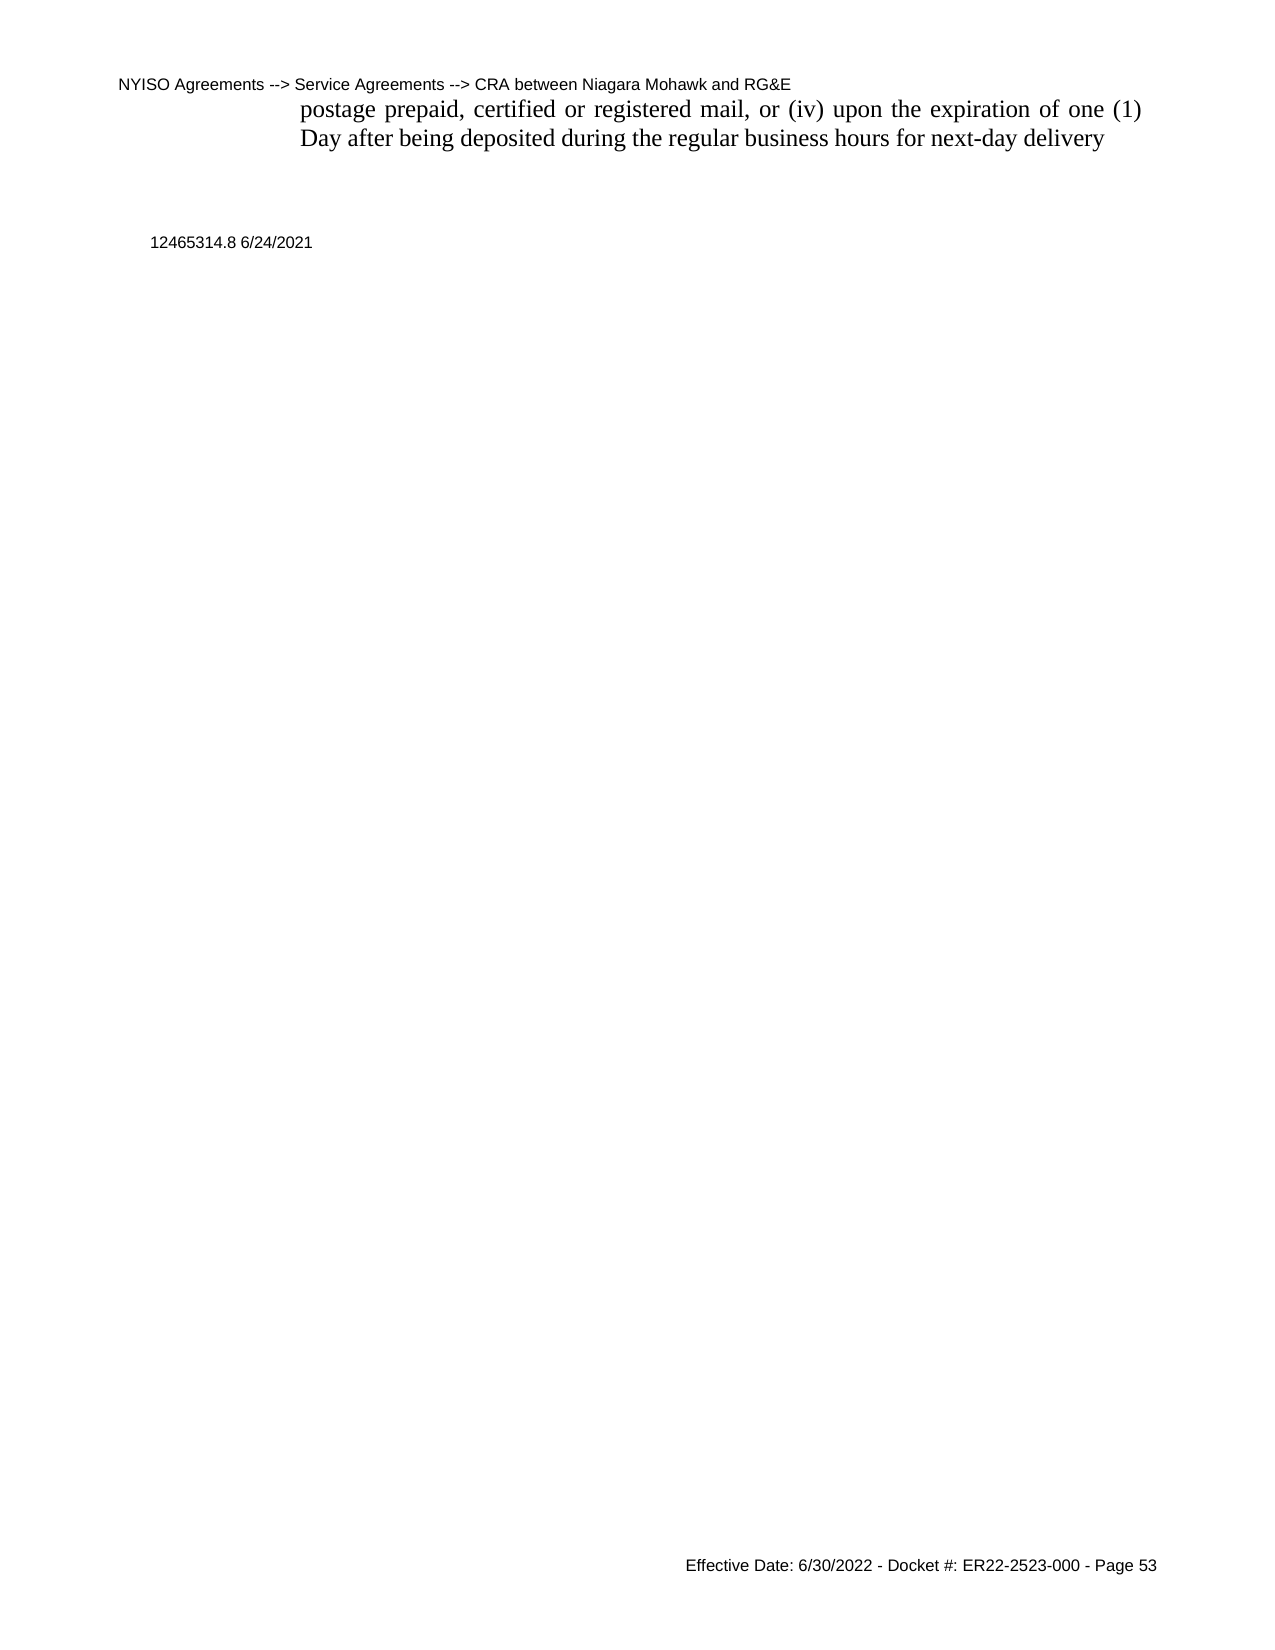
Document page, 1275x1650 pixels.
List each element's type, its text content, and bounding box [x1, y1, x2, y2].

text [300, 94, 1151, 152]
text 12465314.8 6/24/2021 [150, 234, 1275, 253]
